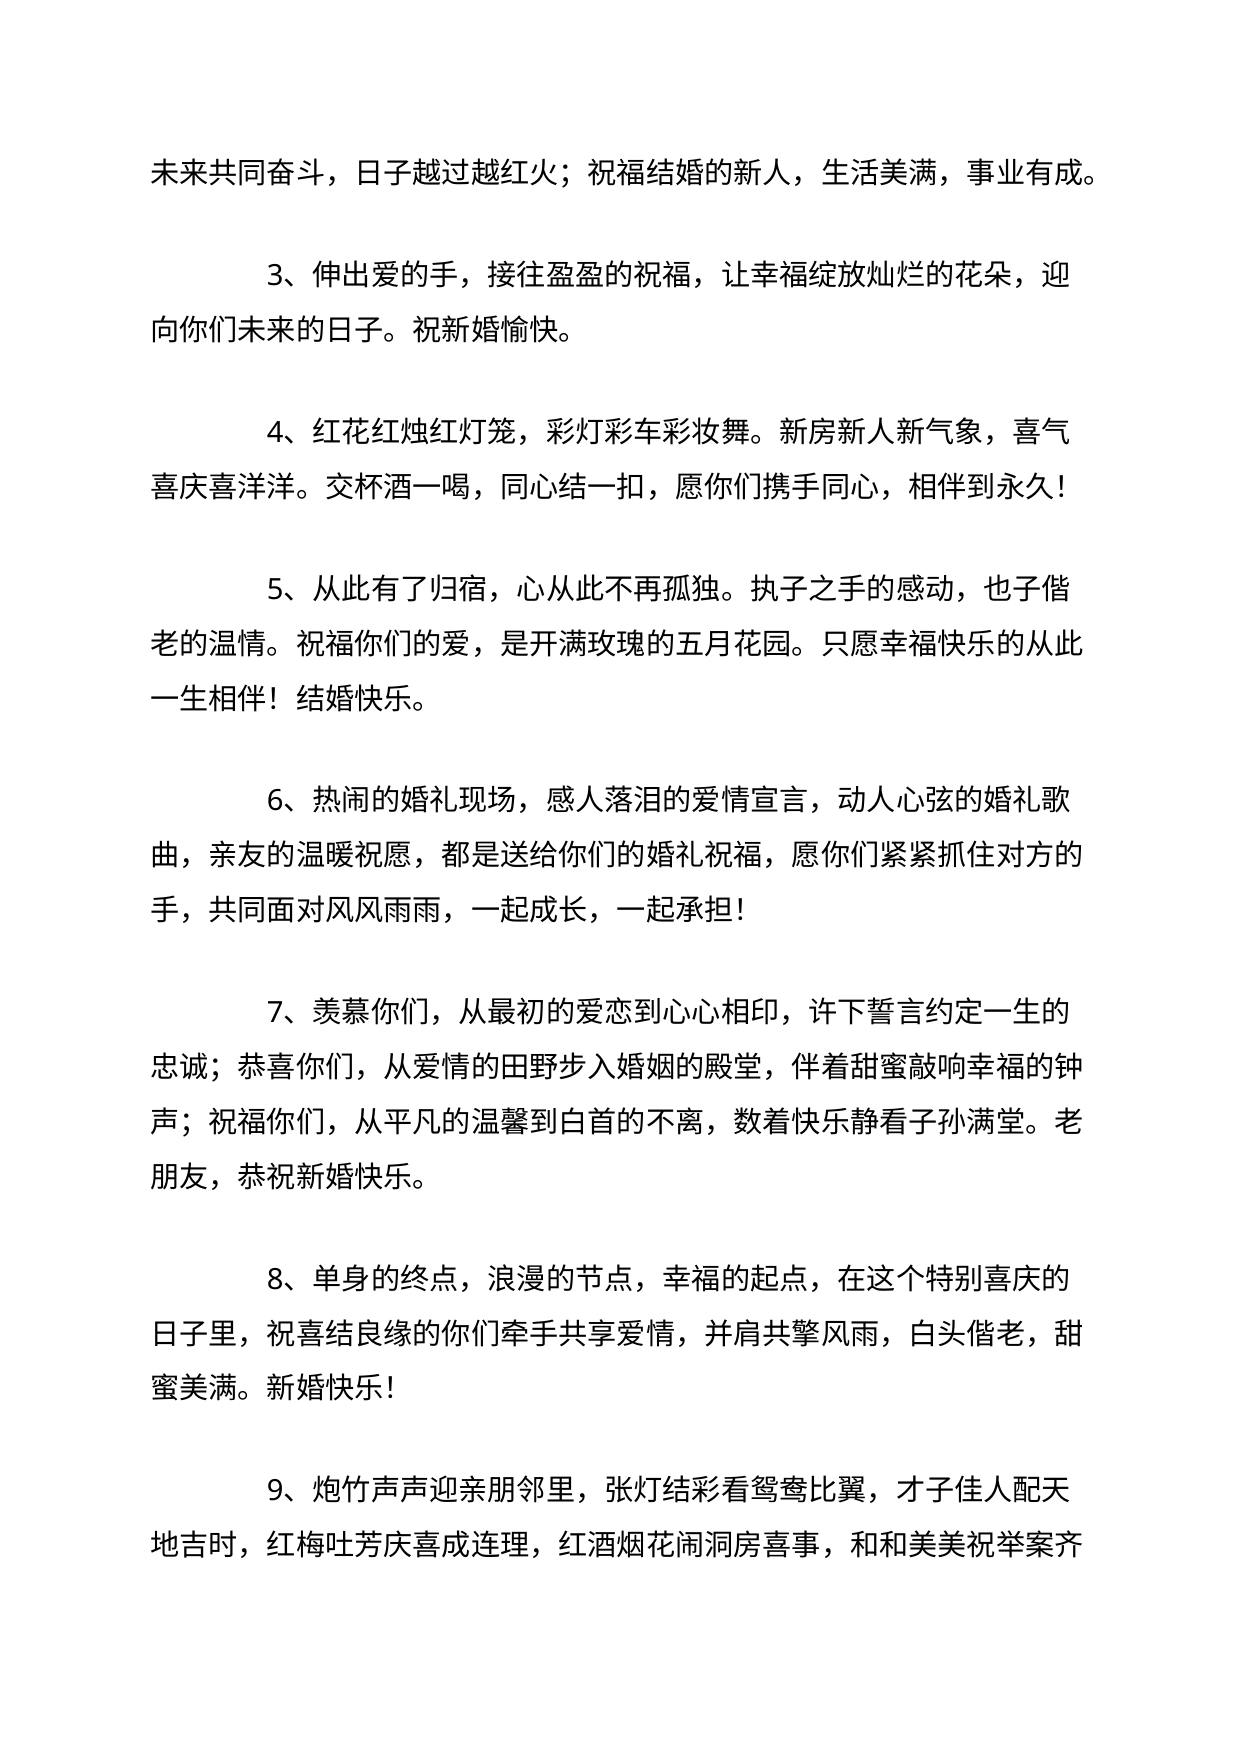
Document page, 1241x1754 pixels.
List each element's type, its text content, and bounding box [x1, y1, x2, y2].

text 8、单身的终点，浪漫的节点，幸福的起点，在这个特别喜庆的日子里，祝喜结良缘的你们牵手共享爱情，并肩共擎风雨，白头偕老，甜蜜美满。新婚快乐！ [150, 1255, 1090, 1407]
text 4、红花红烛红灯笼，彩灯彩车彩妆舞。新房新人新气象，喜气喜庆喜洋洋。交杯酒一喝，同心结一扣，愿你们携手同心，相伴到永久！ [150, 408, 1090, 506]
text 3、伸出爱的手，接往盈盈的祝福，让幸福绽放灿烂的花朵，迎向你们未来的日子。祝新婚愉快。 [150, 252, 1090, 349]
text 5、从此有了归宿，心从此不再孤独。执子之手的感动，也子偕老的温情。祝福你们的爱，是开满玫瑰的五月花园。只愿幸福快乐的从此一生相伴！结婚快乐。 [150, 565, 1090, 717]
text 6、热闹的婚礼现场，感人落泪的爱情宣言，动人心弦的婚礼歌曲，亲友的温暖祝愿，都是送给你们的婚礼祝福，愿你们紧紧抓住对方的手，共同面对风风雨雨，一起成长，一起承担！ [150, 777, 1090, 929]
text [150, 1467, 1090, 1564]
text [150, 150, 1090, 192]
text 7、羡慕你们，从最初的爱恋到心心相印，许下誓言约定一生的忠诚；恭喜你们，从爱情的田野步入婚姻的殿堂，伴着甜蜜敲响幸福的钟声；祝福你们，从平凡的温馨到白首的不离，数着快乐静看子孙满堂。老朋友，恭祝新婚快乐。 [150, 989, 1090, 1196]
